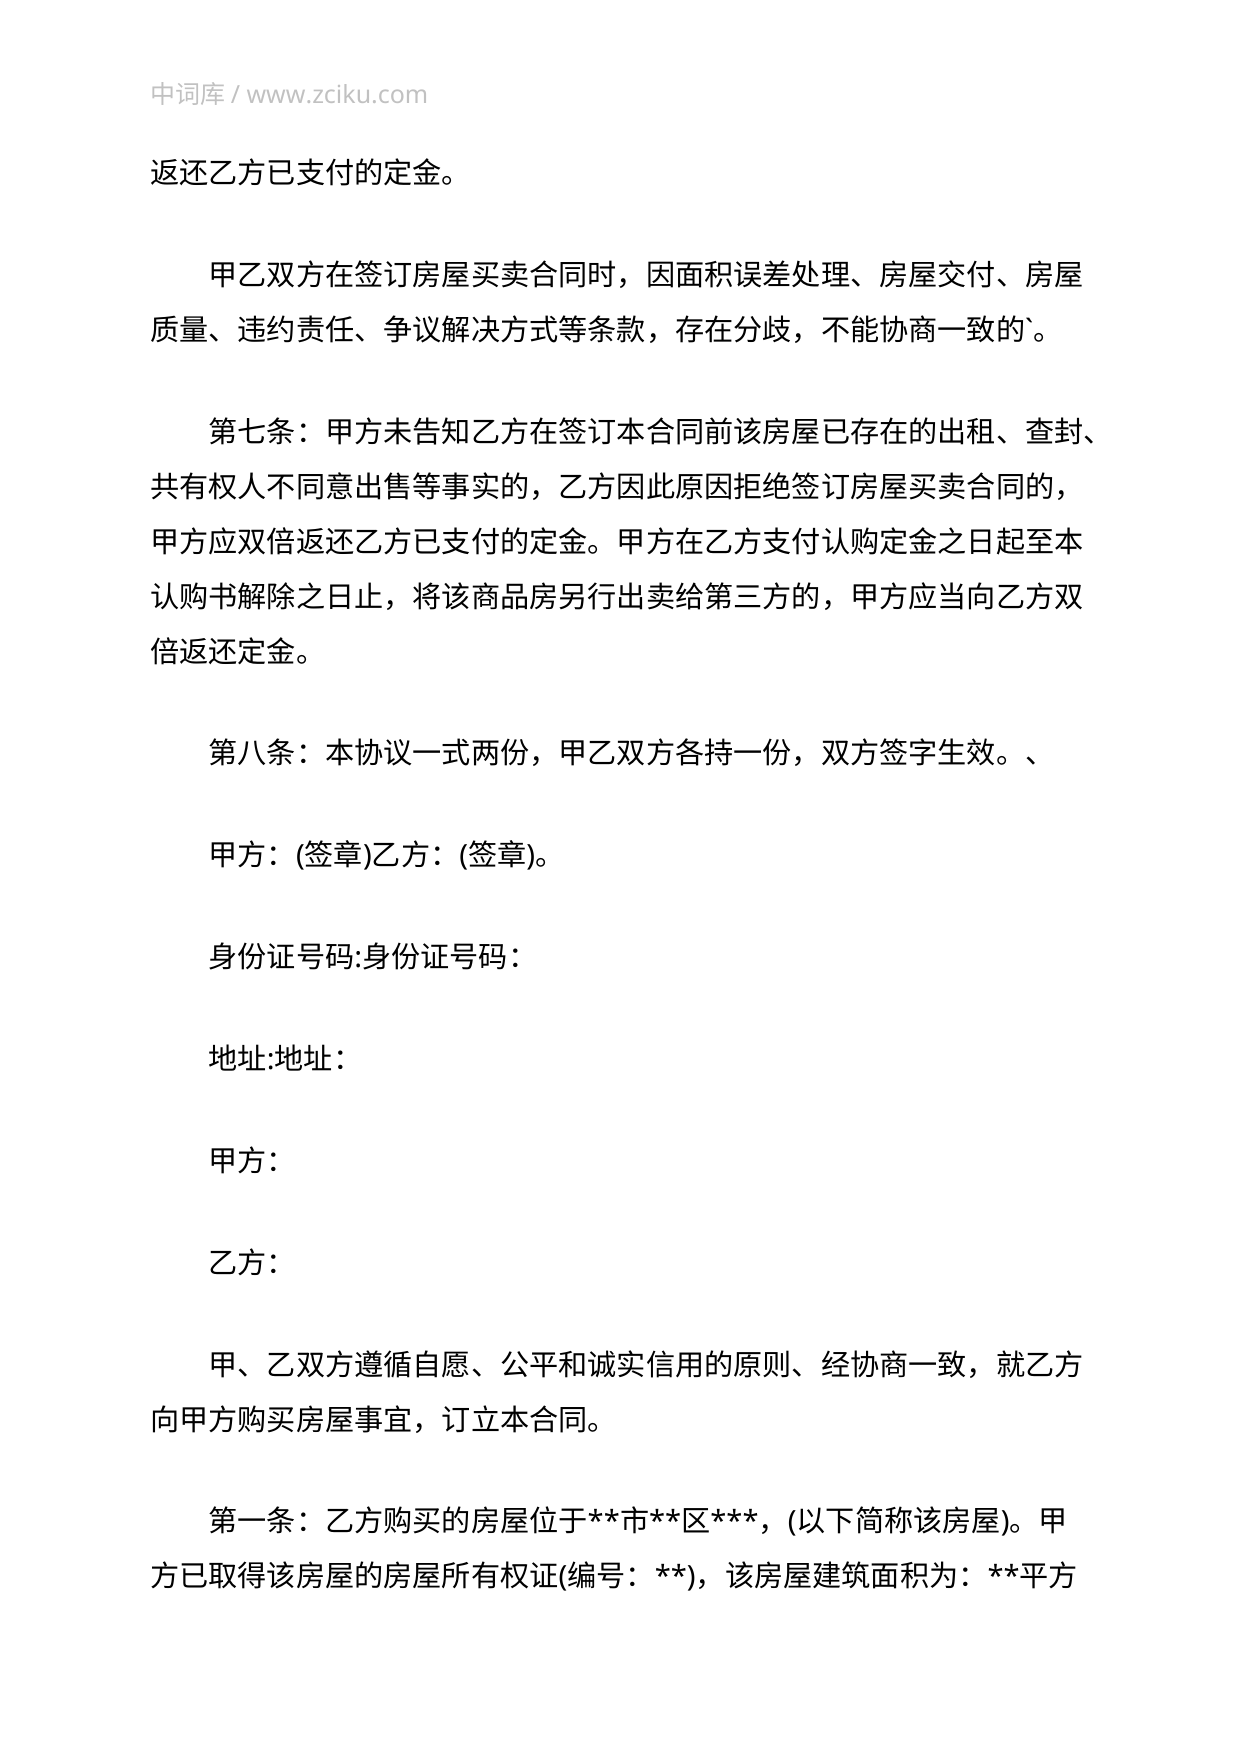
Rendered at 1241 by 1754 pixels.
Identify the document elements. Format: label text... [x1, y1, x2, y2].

text 乙方： [150, 1239, 1090, 1282]
text 地址:地址： [150, 1036, 1090, 1078]
text 甲、乙双方遵循自愿、公平和诚实信用的原则、经协商一致，就乙方向甲方购买房屋事宜，订立本合同。 [150, 1341, 1090, 1438]
text 甲方： [150, 1138, 1090, 1180]
text 身份证号码:身份证号码： [150, 934, 1090, 976]
text 第八条：本协议一式两份，甲乙双方各持一份，双方签字生效。、 [150, 730, 1090, 772]
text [150, 150, 1090, 192]
text 甲方：(签章)乙方：(签章)。 [150, 832, 1090, 874]
text 第七条：甲方未告知乙方在签订本合同前该房屋已存在的出租、查封、共有权人不同意出售等事实的，乙方因此原因拒绝签订房屋买卖合同的，甲方应双倍返还乙方已支付的定金。甲方在乙方支付认购定金之日起至本认购书解除之日止，将该商品房另行出卖给第三方的，甲方应当向乙方双倍返还定金。 [150, 409, 1090, 671]
text 甲乙双方在签订房屋买卖合同时，因面积误差处理、房屋交付、房屋质量、违约责任、争议解决方式等条款，存在分歧，不能协商一致的`。 [150, 252, 1090, 349]
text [150, 1498, 1090, 1595]
